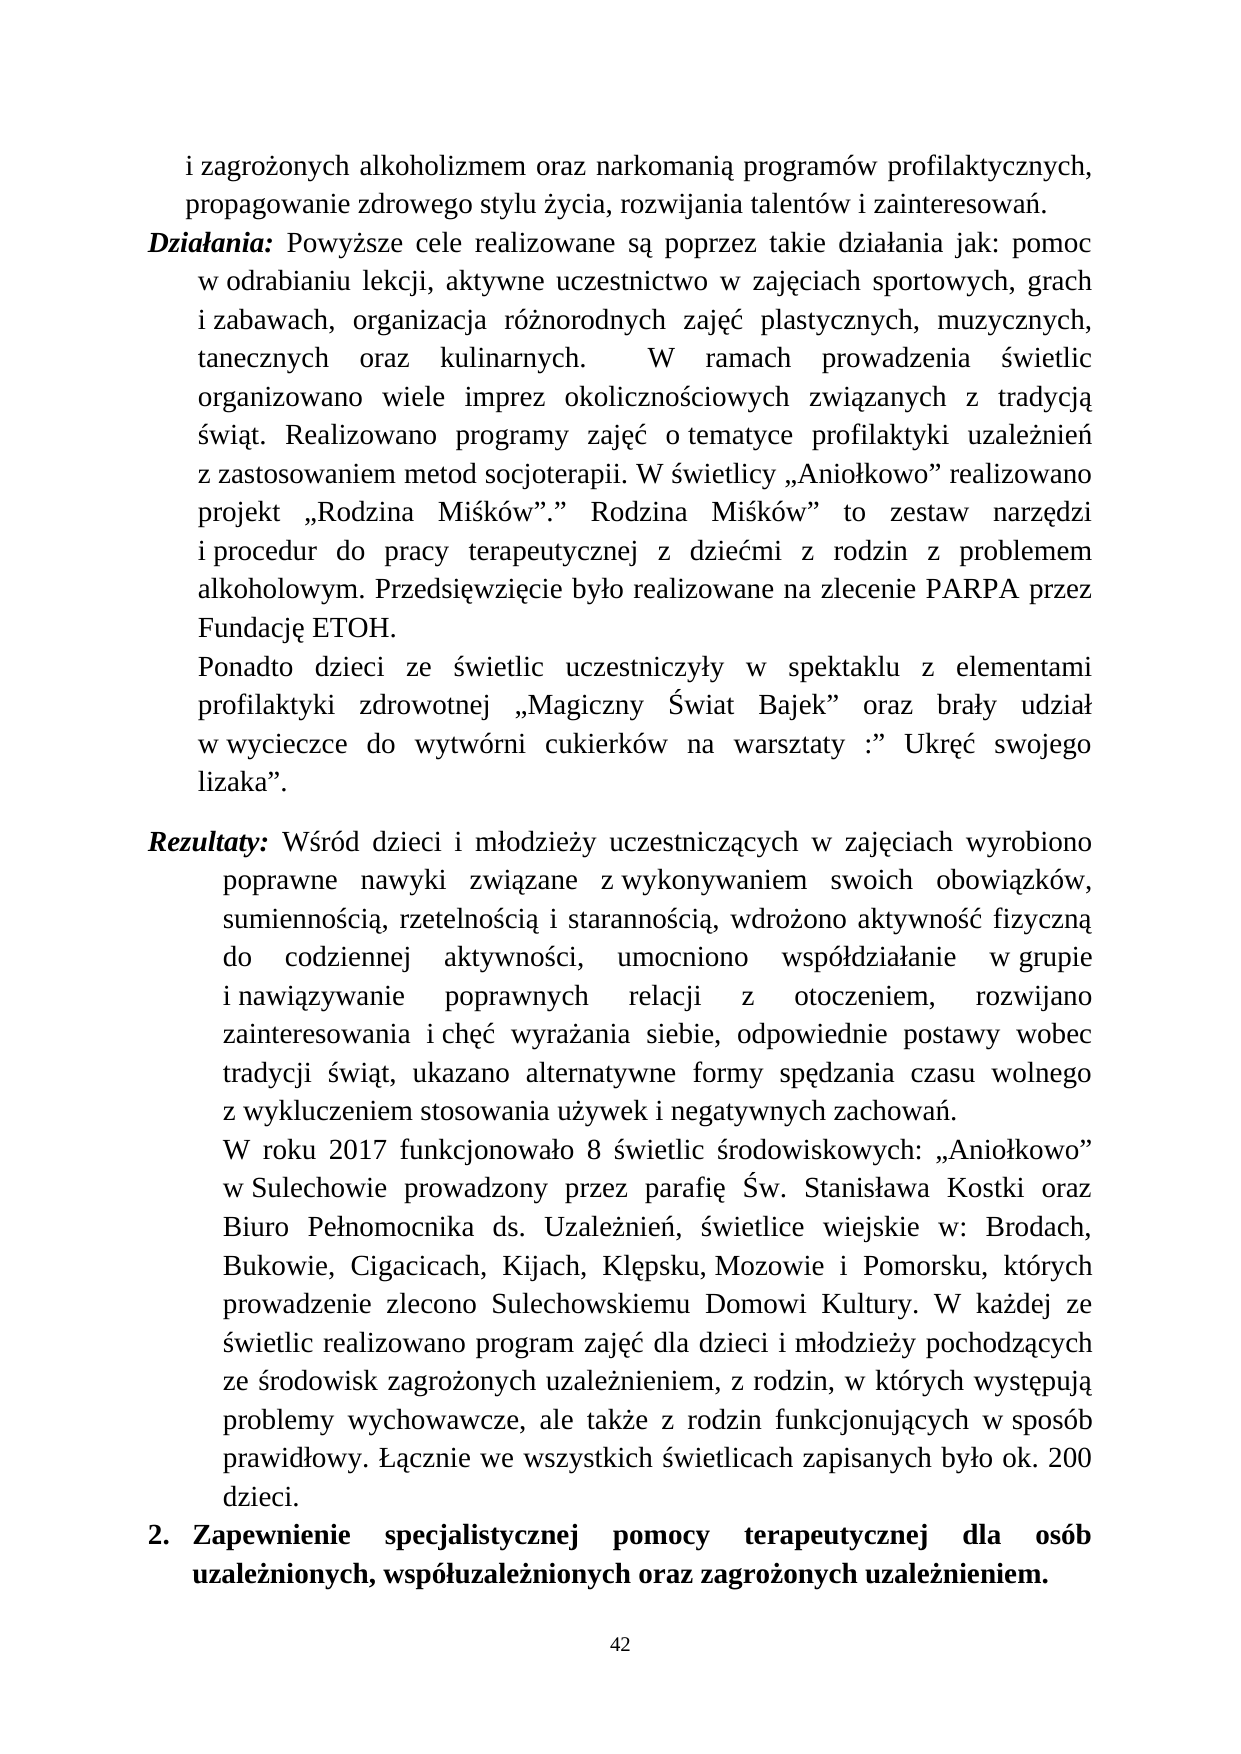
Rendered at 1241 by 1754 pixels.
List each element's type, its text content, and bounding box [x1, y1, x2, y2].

text Ponadto dzieci ze świetlic uczestniczyły w spektaklu z elementami profilaktyki zdrowotnej „Magiczny Świat Bajek” oraz brały udział w wycieczce do wytwórni cukierków na warsztaty :” Ukręć swojego lizaka”. [198, 649, 1093, 798]
text W roku 2017 funkcjonowało 8 świetlic środowiskowych: „Aniołkowo” w Sulechowie prowadzony przez parafię Św. Stanisława Kostki oraz Biuro Pełnomocnika ds. Uzależnień, świetlice wiejskie w: Brodach, Bukowie, Cigacicach, Kijach, Klępsku, Mozowie i Pomorsku, których prowadzenie zlecono Sulechowskiemu Domowi Kultury. W każdej ze świetlic realizowano program zajęć dla dzieci i młodzieży pochodzących ze środowisk zagrożonych uzależnieniem, z rodzin, w których występują problemy wychowawcze, ale także z rodzin funkcjonujących w sposób prawidłowy. Łącznie we wszystkich świetlicach zapisanych było ok. 200 dzieci. [223, 1132, 1093, 1512]
text Rezultaty: Wśród dzieci i młodzieży uczestniczących w zajęciach wyrobiono poprawne nawyki związane z wykonywaniem swoich obowiązków, sumiennością, rzetelnością i starannością, wdrożono aktywność fizyczną do codziennej aktywności, umocniono współdziałanie w grupie i nawiązywanie poprawnych relacji z otoczeniem, rozwijano zainteresowania i chęć wyrażania siebie, odpowiednie postawy wobec tradycji świąt, ukazano alternatywne formy spędzania czasu wolnego z wykluczeniem stosowania używek i negatywnych zachowań. [148, 824, 1093, 1127]
list Zapewnienie specjalistycznej pomocy terapeutycznej dla osób uzależnionych, współuzależnionych oraz zagrożonych uzależnieniem. [148, 1517, 1093, 1589]
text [148, 148, 1093, 220]
text Działania: Powyższe cele realizowane są poprzez takie działania jak: pomoc w odrabianiu lekcji, aktywne uczestnictwo w zajęciach sportowych, grach i zabawach, organizacja różnorodnych zajęć plastycznych, muzycznych, tanecznych oraz kulinarnych. W ramach prowadzenia świetlic organizowano wiele imprez okolicznościowych związanych z tradycją świąt. Realizowano programy zajęć o tematyce profilaktyki uzależnień z zastosowaniem metod socjoterapii. W świetlicy „Aniołkowo” realizowano projekt „Rodzina Miśków”.” Rodzina Miśków” to zestaw narzędzi i procedur do pracy terapeutycznej z dziećmi z rodzin z problemem alkoholowym. Przedsięwzięcie było realizowane na zlecenie PARPA przez Fundację ETOH. [148, 225, 1093, 644]
